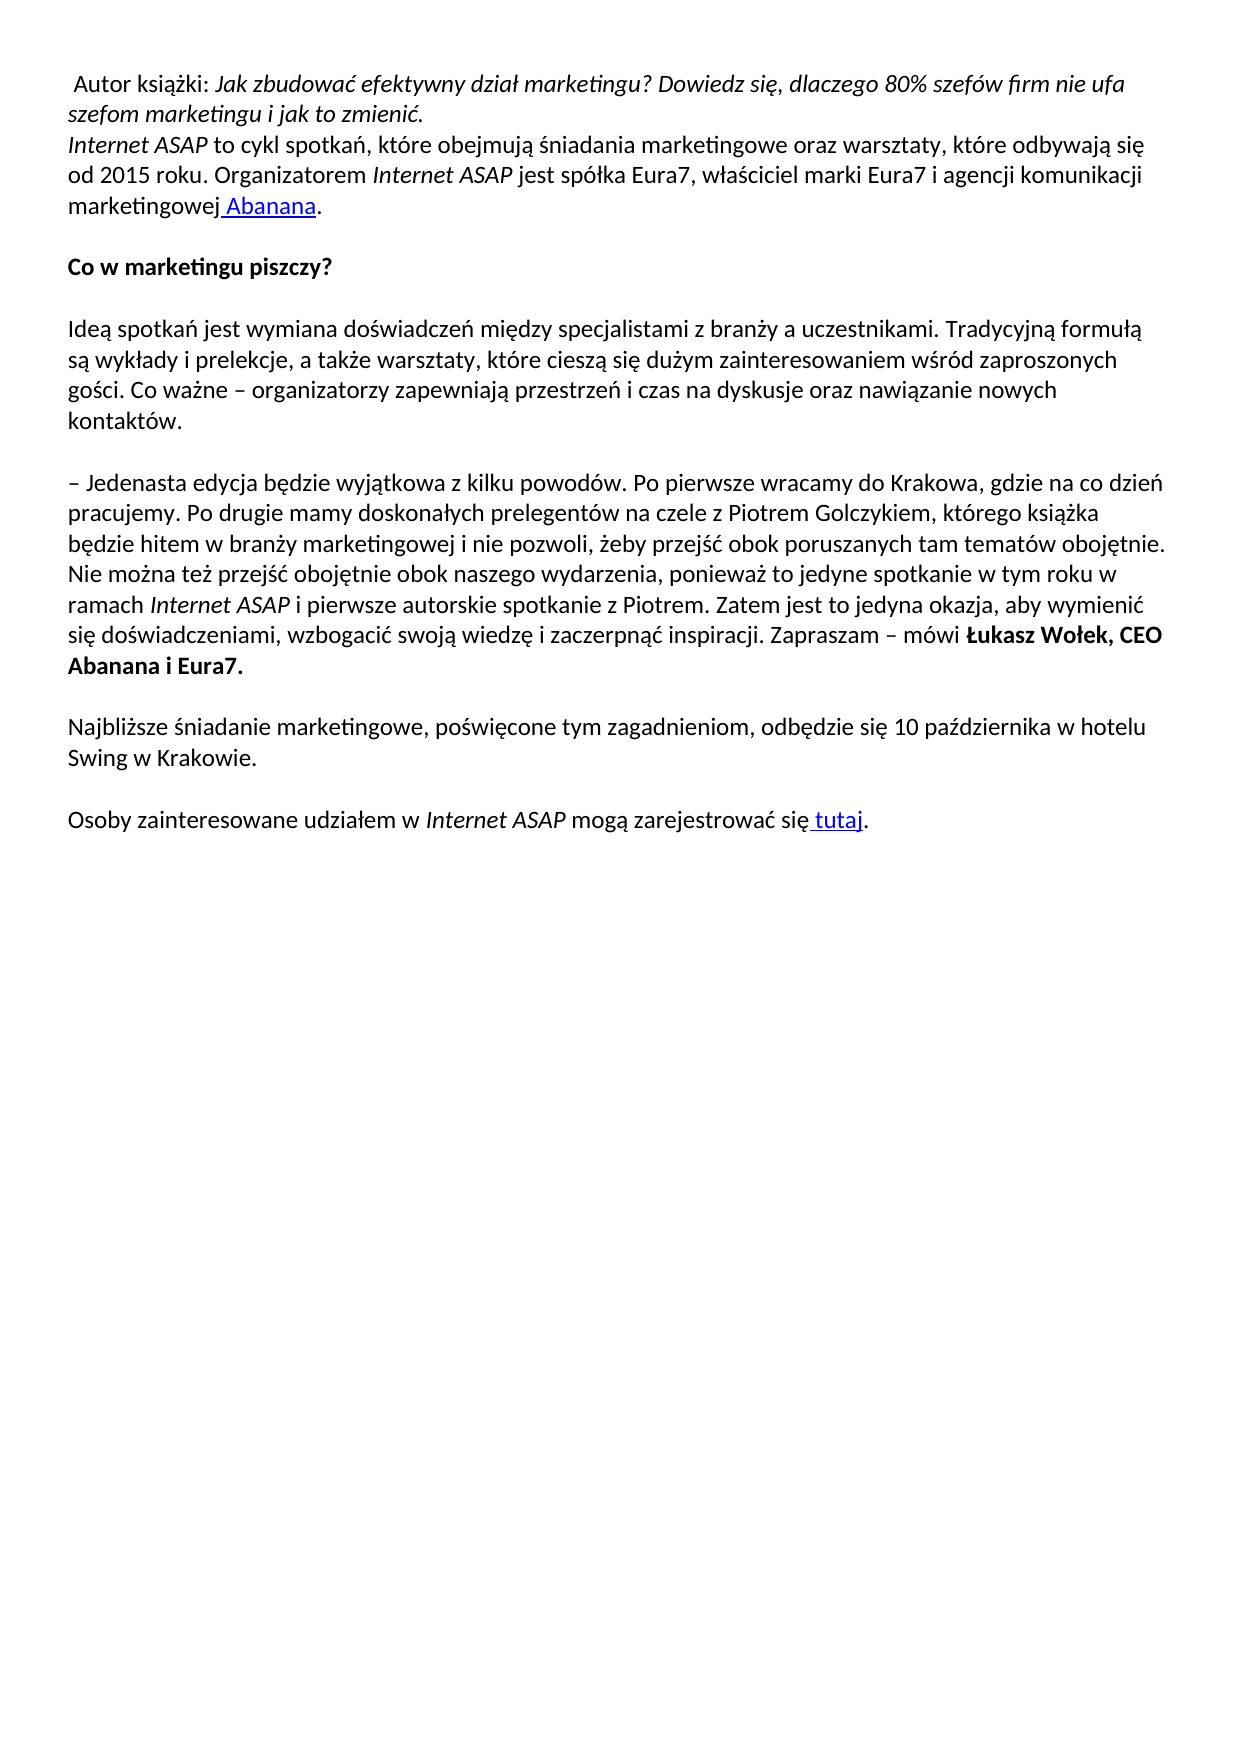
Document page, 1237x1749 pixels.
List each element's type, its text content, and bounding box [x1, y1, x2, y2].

text Autor książki: Jak zbudować efektywny dział marketingu? Dowiedz się, dlaczego 80% szefów firm nie ufa szefom marketingu i jak to zmienić. [68, 68, 1169, 129]
text Internet ASAP to cykl spotkań, które obejmują śniadania marketingowe oraz warsztaty, które odbywają się od 2015 roku. Organizatorem Internet ASAP jest spółka Eura7, właściciel marki Eura7 i agencji komunikacji marketingowej Abanana. [68, 129, 1169, 220]
text Co w marketingu piszczy? [68, 252, 1169, 282]
text Ideą spotkań jest wymiana doświadczeń między specjalistami z branży a uczestnikami. Tradycyjną formułą są wykłady i prelekcje, a także warsztaty, które cieszą się dużym zainteresowaniem wśród zaproszonych gości. Co ważne – organizatorzy zapewniają przestrzeń i czas na dyskusje oraz nawiązanie nowych kontaktów. [68, 313, 1169, 435]
text – Jedenasta edycja będzie wyjątkowa z kilku powodów. Po pierwsze wracamy do Krakowa, gdzie na co dzień pracujemy. Po drugie mamy doskonałych prelegentów na czele z Piotrem Golczykiem, którego książka będzie hitem w branży marketingowej i nie pozwoli, żeby przejść obok poruszanych tam tematów obojętnie. Nie można też przejść obojętnie obok naszego wydarzenia, ponieważ to jedyne spotkanie w tym roku w ramach Internet ASAP i pierwsze autorskie spotkanie z Piotrem. Zatem jest to jedyna okazja, aby wymienić się doświadczeniami, wzbogacić swoją wiedzę i zaczerpnąć inspiracji. Zapraszam – mówi Łukasz Wołek, CEO Abanana i Eura7. [68, 467, 1169, 680]
text Najbliższe śniadanie marketingowe, poświęcone tym zagadnieniom, odbędzie się 10 października w hotelu Swing w Krakowie. [68, 712, 1169, 773]
text Osoby zainteresowane udziałem w Internet ASAP mogą zarejestrować się tutaj. [68, 804, 1169, 834]
